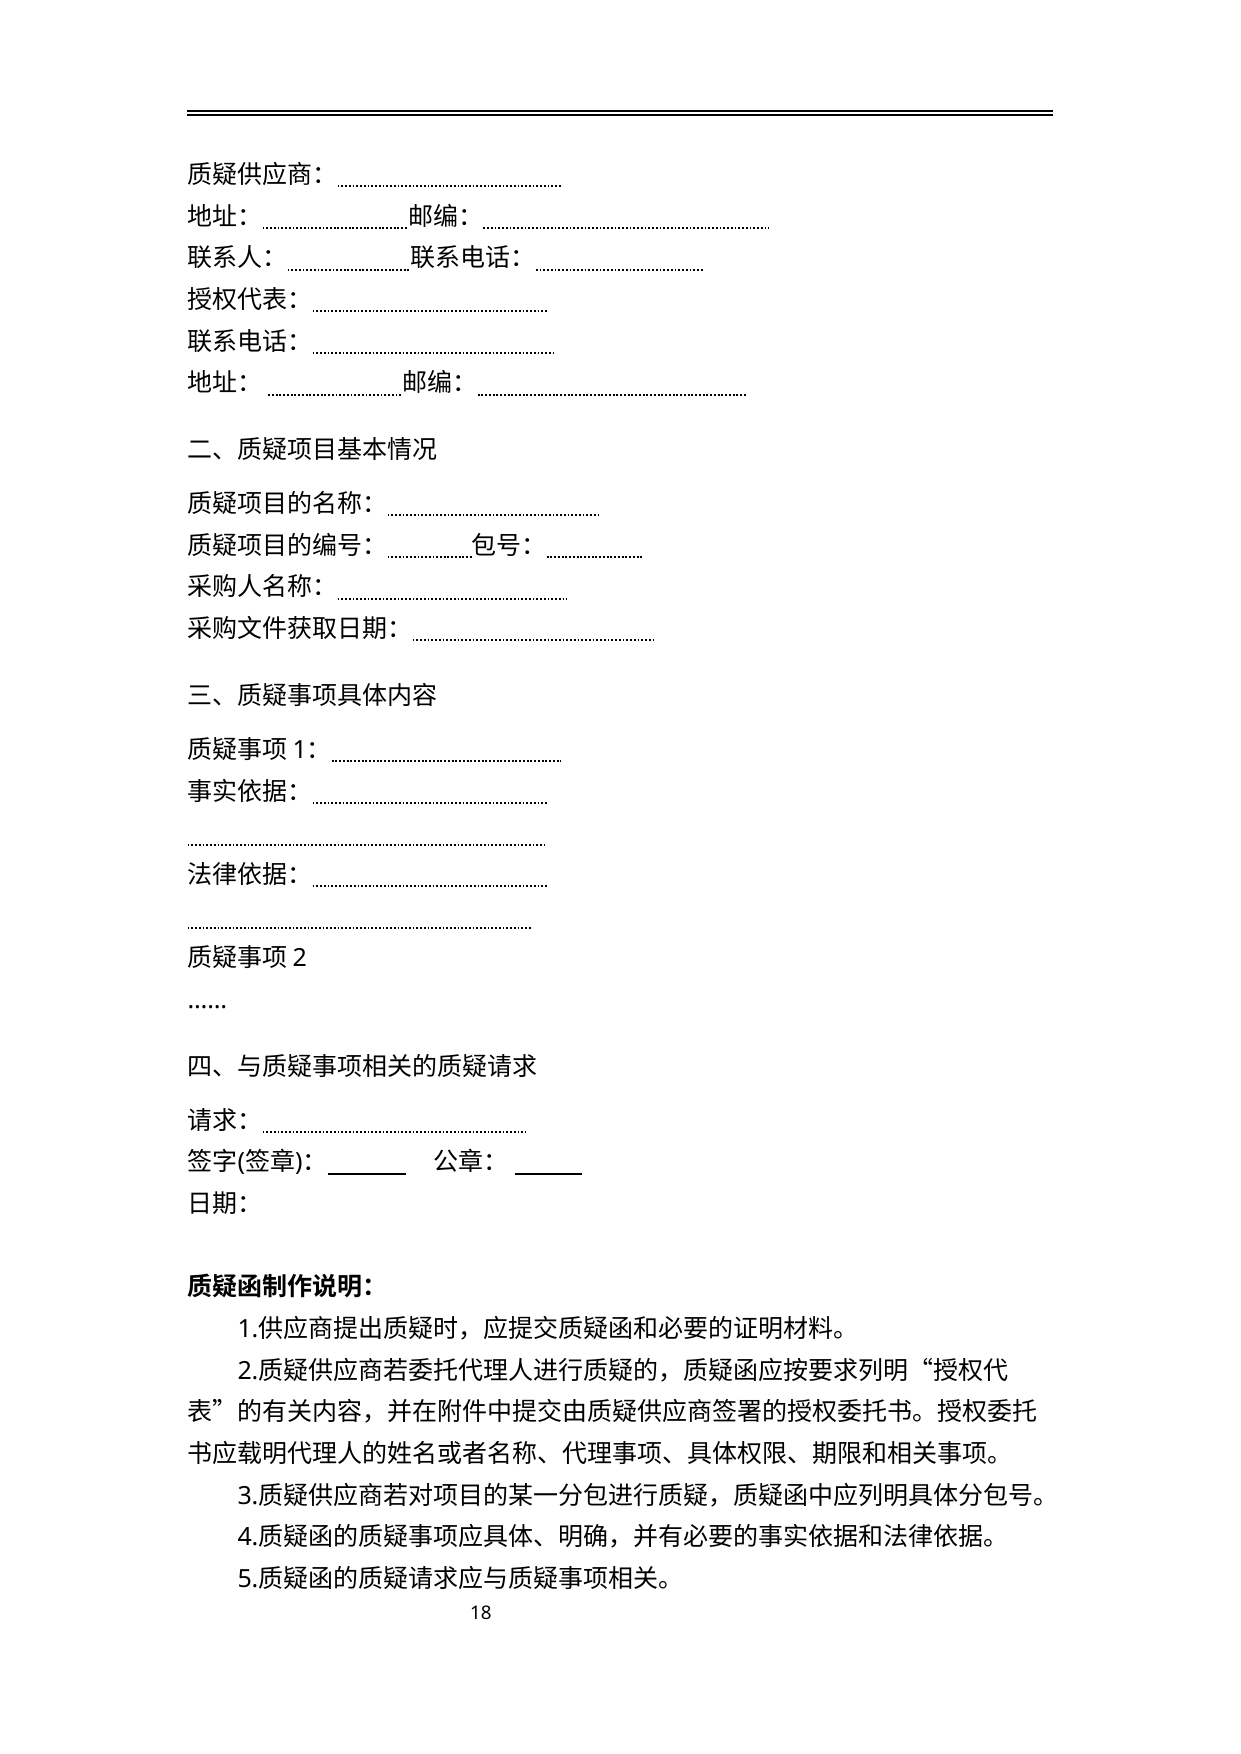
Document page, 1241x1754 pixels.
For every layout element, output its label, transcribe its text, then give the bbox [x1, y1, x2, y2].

text 3.质疑供应商若对项目的某一分包进行质疑，质疑函中应列明具体分包号。 [187, 1471, 1053, 1512]
text 地址： 邮编： [187, 192, 1053, 233]
text 质疑项目的编号： 包号： [187, 521, 1053, 562]
text 日期： [187, 1179, 1053, 1221]
text 三、质疑事项具体内容 [187, 671, 1053, 712]
text 质疑函制作说明： [187, 1262, 1053, 1304]
text 5.质疑函的质疑请求应与质疑事项相关。 [187, 1554, 1053, 1596]
text 事实依据： [187, 767, 1053, 808]
text 授权代表： [187, 275, 1053, 317]
text 采购人名称： [187, 562, 1053, 604]
text 二、质疑项目基本情况 [187, 425, 1053, 467]
text 四、与质疑事项相关的质疑请求 [187, 1042, 1053, 1083]
text 联系人： 联系电话： [187, 233, 1053, 275]
text 质疑供应商： [187, 150, 1053, 192]
text 质疑事项1： [187, 725, 1053, 767]
text 法律依据： [187, 850, 1053, 892]
text 2.质疑供应商若委托代理人进行质疑的，质疑函应按要求列明“授权代表”的有关内容，并在附件中提交由质疑供应商签署的授权委托书。授权委托书应载明代理人的姓名或者名称、代理事项、具体权限、期限和相关事项。 [187, 1346, 1053, 1471]
text 地址： 邮编： [187, 358, 1053, 400]
text 请求： [187, 1096, 1053, 1137]
text …… [187, 975, 1053, 1017]
text 1.供应商提出质疑时，应提交质疑函和必要的证明材料。 [187, 1304, 1053, 1346]
text 联系电话： [187, 317, 1053, 358]
text 采购文件获取日期： [187, 604, 1053, 646]
text 质疑项目的名称： [187, 479, 1053, 521]
text 质疑事项2 [187, 933, 1053, 975]
text 4.质疑函的质疑事项应具体、明确，并有必要的事实依据和法律依据。 [187, 1512, 1053, 1554]
text 签字(签章)： 公章： [187, 1137, 1053, 1179]
